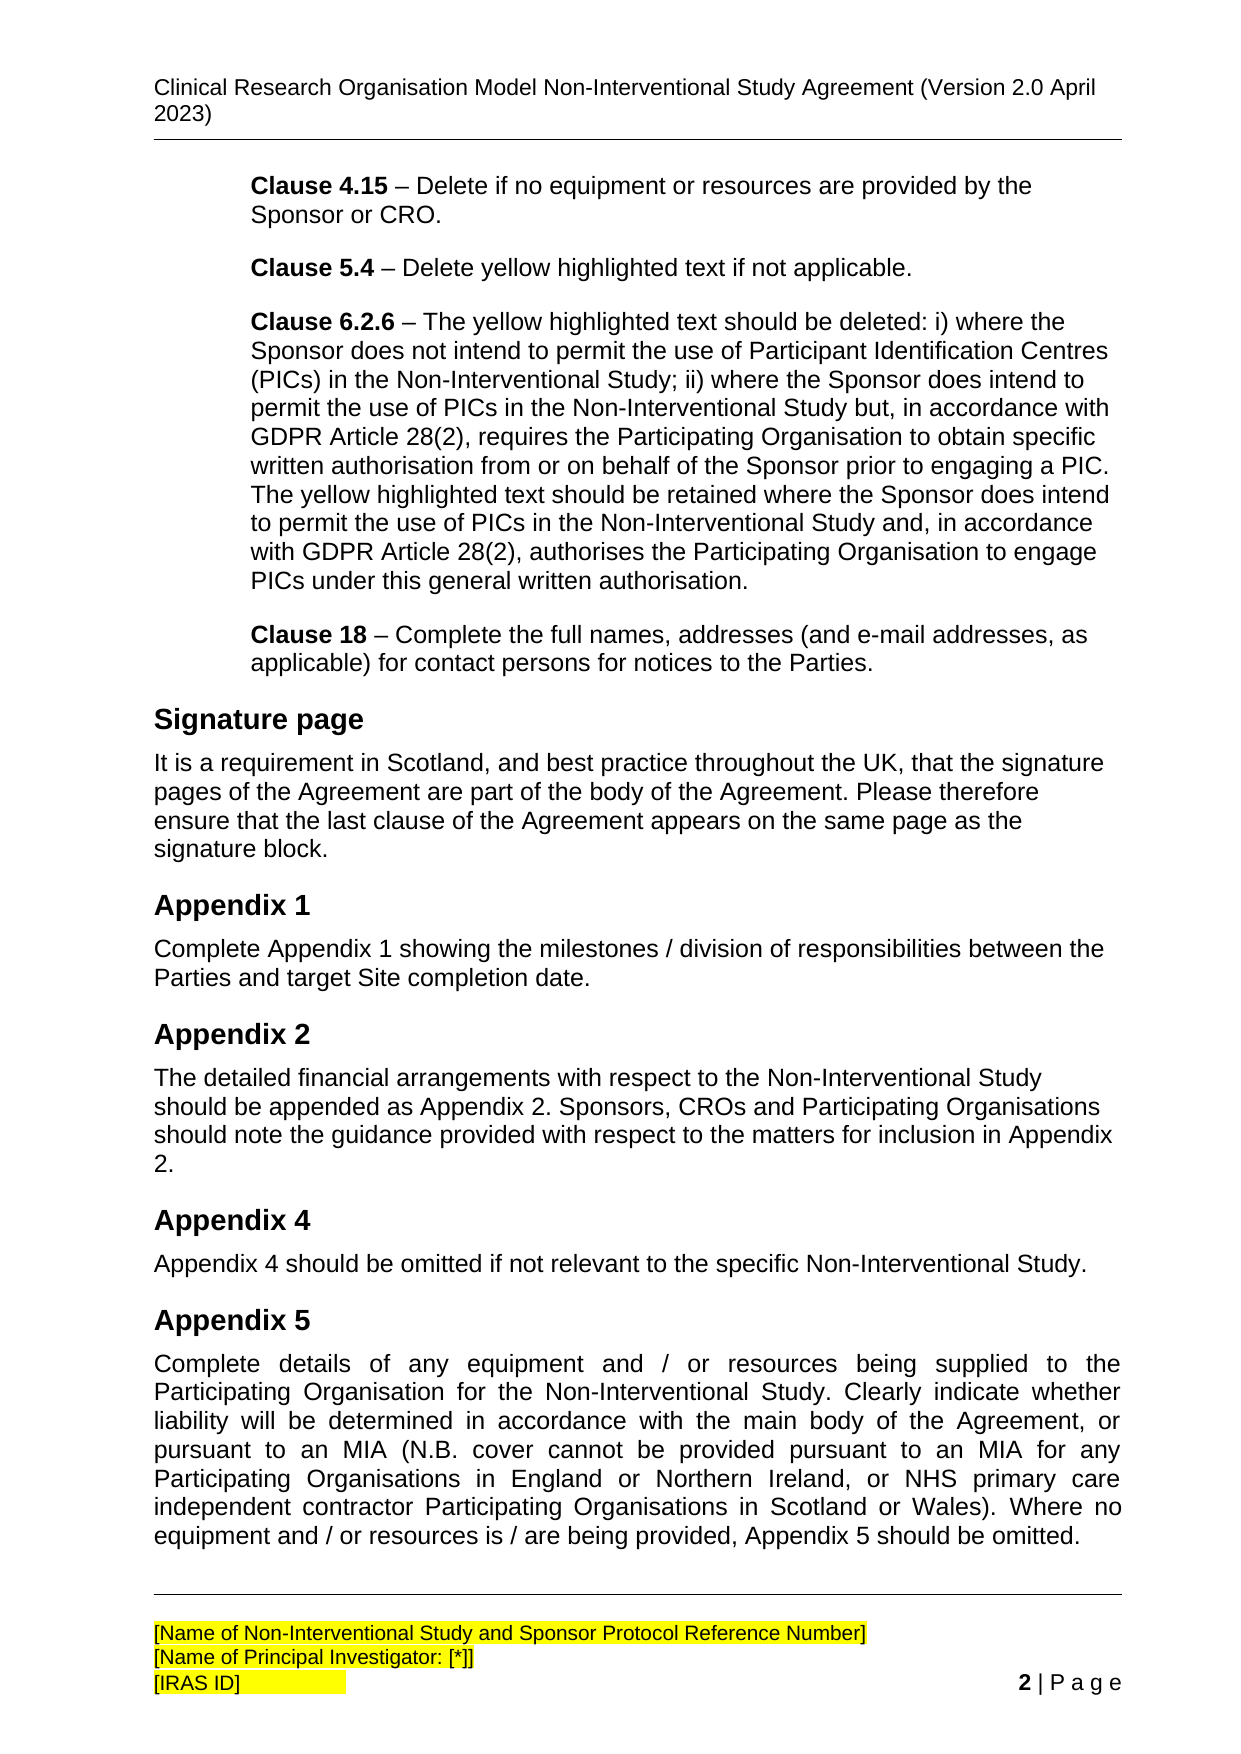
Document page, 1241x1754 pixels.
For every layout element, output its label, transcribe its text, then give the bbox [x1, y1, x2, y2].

text Clause 18 – Complete the full names, addresses (and e-mail addresses, as applicable) for contact persons for notices to the Parties. [250, 620, 1122, 677]
text Complete details of any equipment and / or resources being supplied to the Participating Organisation for the Non-Interventional Study. Clearly indicate whether liability will be determined in accordance with the main body of the Agreement, or pursuant to an MIA (N.B. cover cannot be provided pursuant to an MIA for any Participating Organisations in England or Northern Ireland, or NHS primary care independent contractor Participating Organisations in Scotland or Wales). Where no equipment and / or resources is / are being provided, Appendix 5 should be omitted. [153, 1349, 1122, 1550]
text The detailed financial arrangements with respect to the Non-Interventional Study should be appended as Appendix 2. Sponsors, CROs and Participating Organisations should note the guidance provided with respect to the matters for inclusion in Appendix 2. [153, 1063, 1122, 1178]
subtitle Appendix 2 [153, 1017, 1122, 1050]
subtitle Appendix 1 [153, 888, 1122, 922]
subtitle Appendix 5 [153, 1303, 1122, 1336]
text Clause 5.4 – Delete yellow highlighted text if not applicable. [250, 253, 1122, 282]
text Clause 4.15 – Delete if no equipment or resources are provided by the Sponsor or CRO. [250, 171, 1122, 228]
subtitle Appendix 4 [153, 1203, 1122, 1236]
subtitle Signature page [153, 702, 1122, 736]
text It is a requirement in Scotland, and best practice throughout the UK, that the signature pages of the Agreement are part of the body of the Agreement. Please therefore ensure that the last clause of the Agreement appears on the same page as the signature block. [153, 748, 1122, 863]
text Clause 6.2.6 – The yellow highlighted text should be deleted: i) where the Sponsor does not intend to permit the use of Participant Identification Centres (PICs) in the Non-Interventional Study; ii) where the Sponsor does intend to permit the use of PICs in the Non-Interventional Study but, in accordance with GDPR Article 28(2), requires the Participating Organisation to obtain specific written authorisation from or on behalf of the Sponsor prior to engaging a PIC. The yellow highlighted text should be retained where the Sponsor does intend to permit the use of PICs in the Non-Interventional Study and, in accordance with GDPR Article 28(2), authorises the Participating Organisation to engage PICs under this general written authorisation. [250, 307, 1122, 595]
text Complete Appendix 1 showing the milestones / division of responsibilities between the Parties and target Site completion date. [153, 934, 1122, 992]
text Appendix 4 should be omitted if not relevant to the specific Non-Interventional Study. [153, 1249, 1122, 1278]
